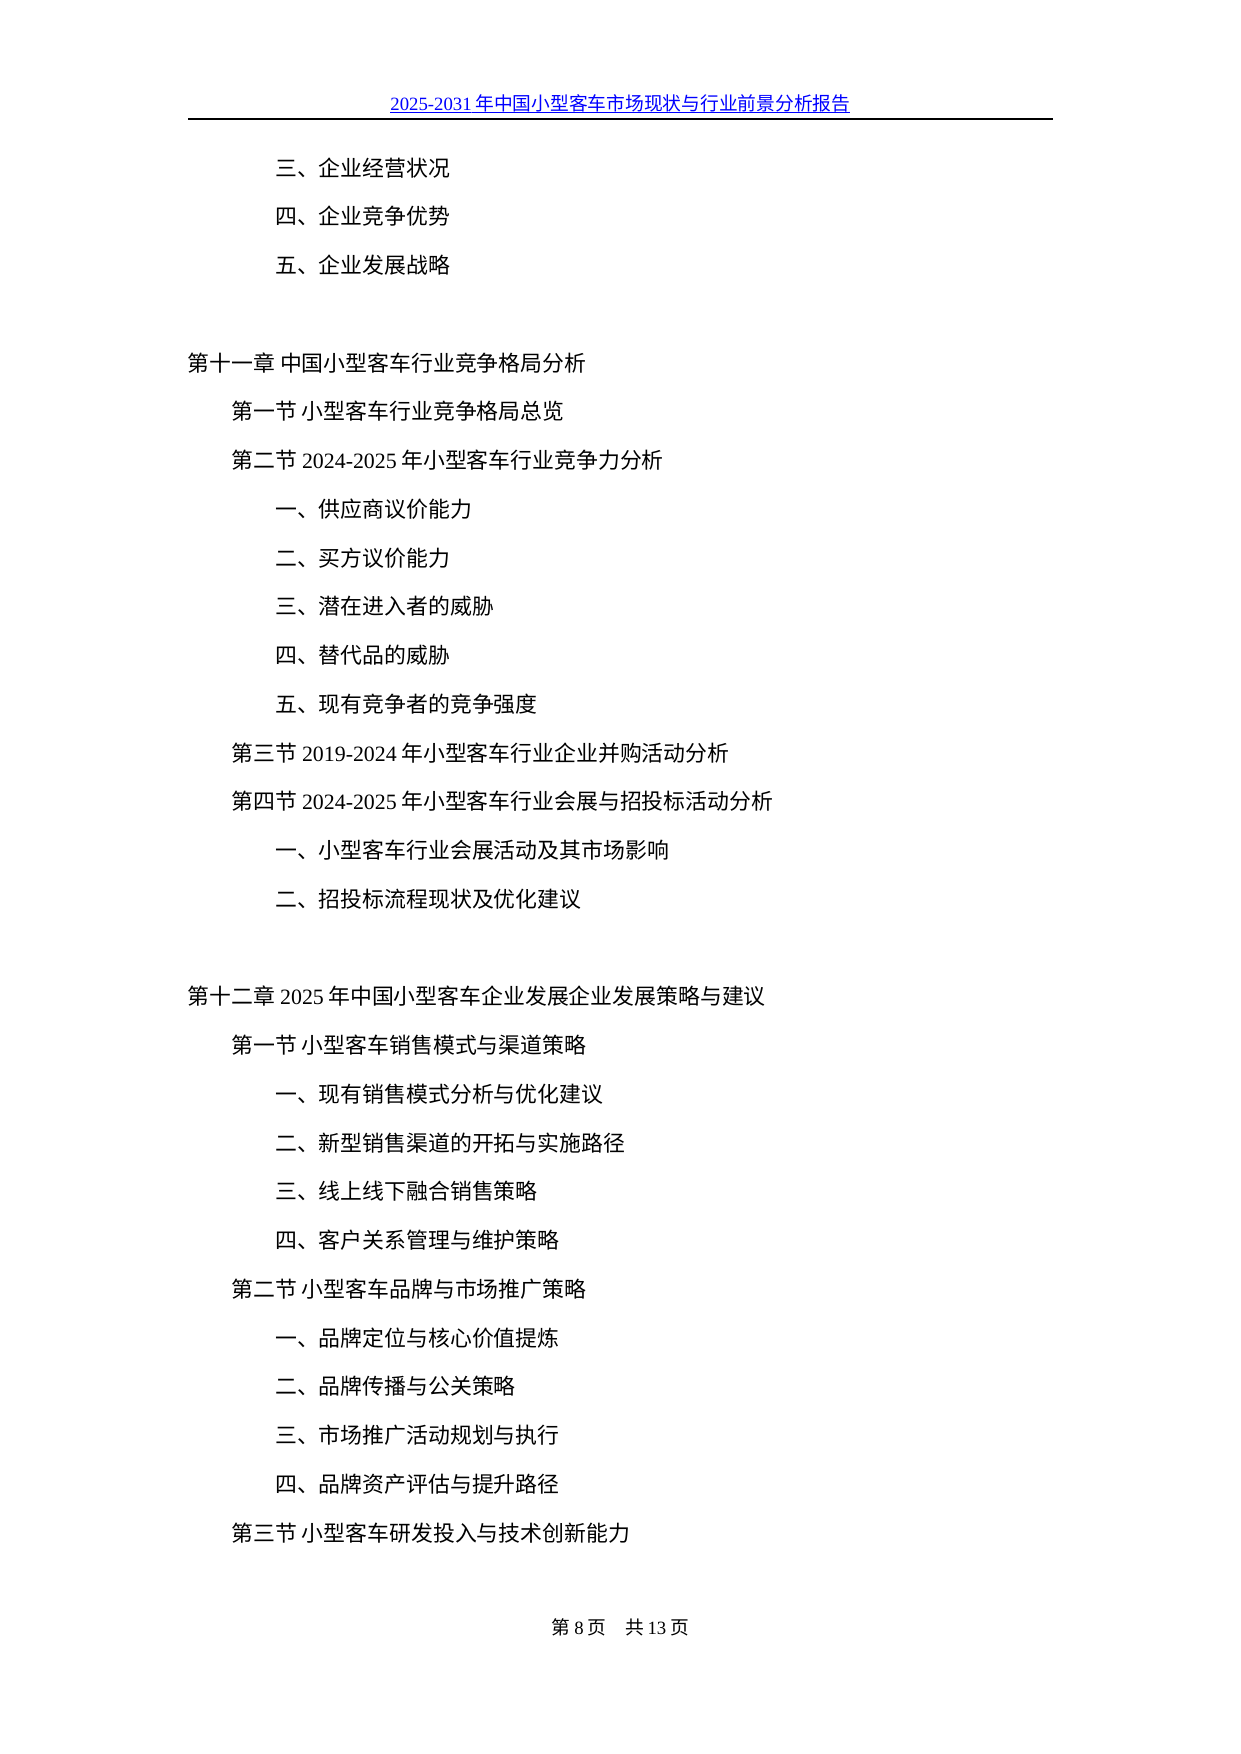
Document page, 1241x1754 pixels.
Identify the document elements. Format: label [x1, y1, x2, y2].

text [187, 150, 1053, 1548]
